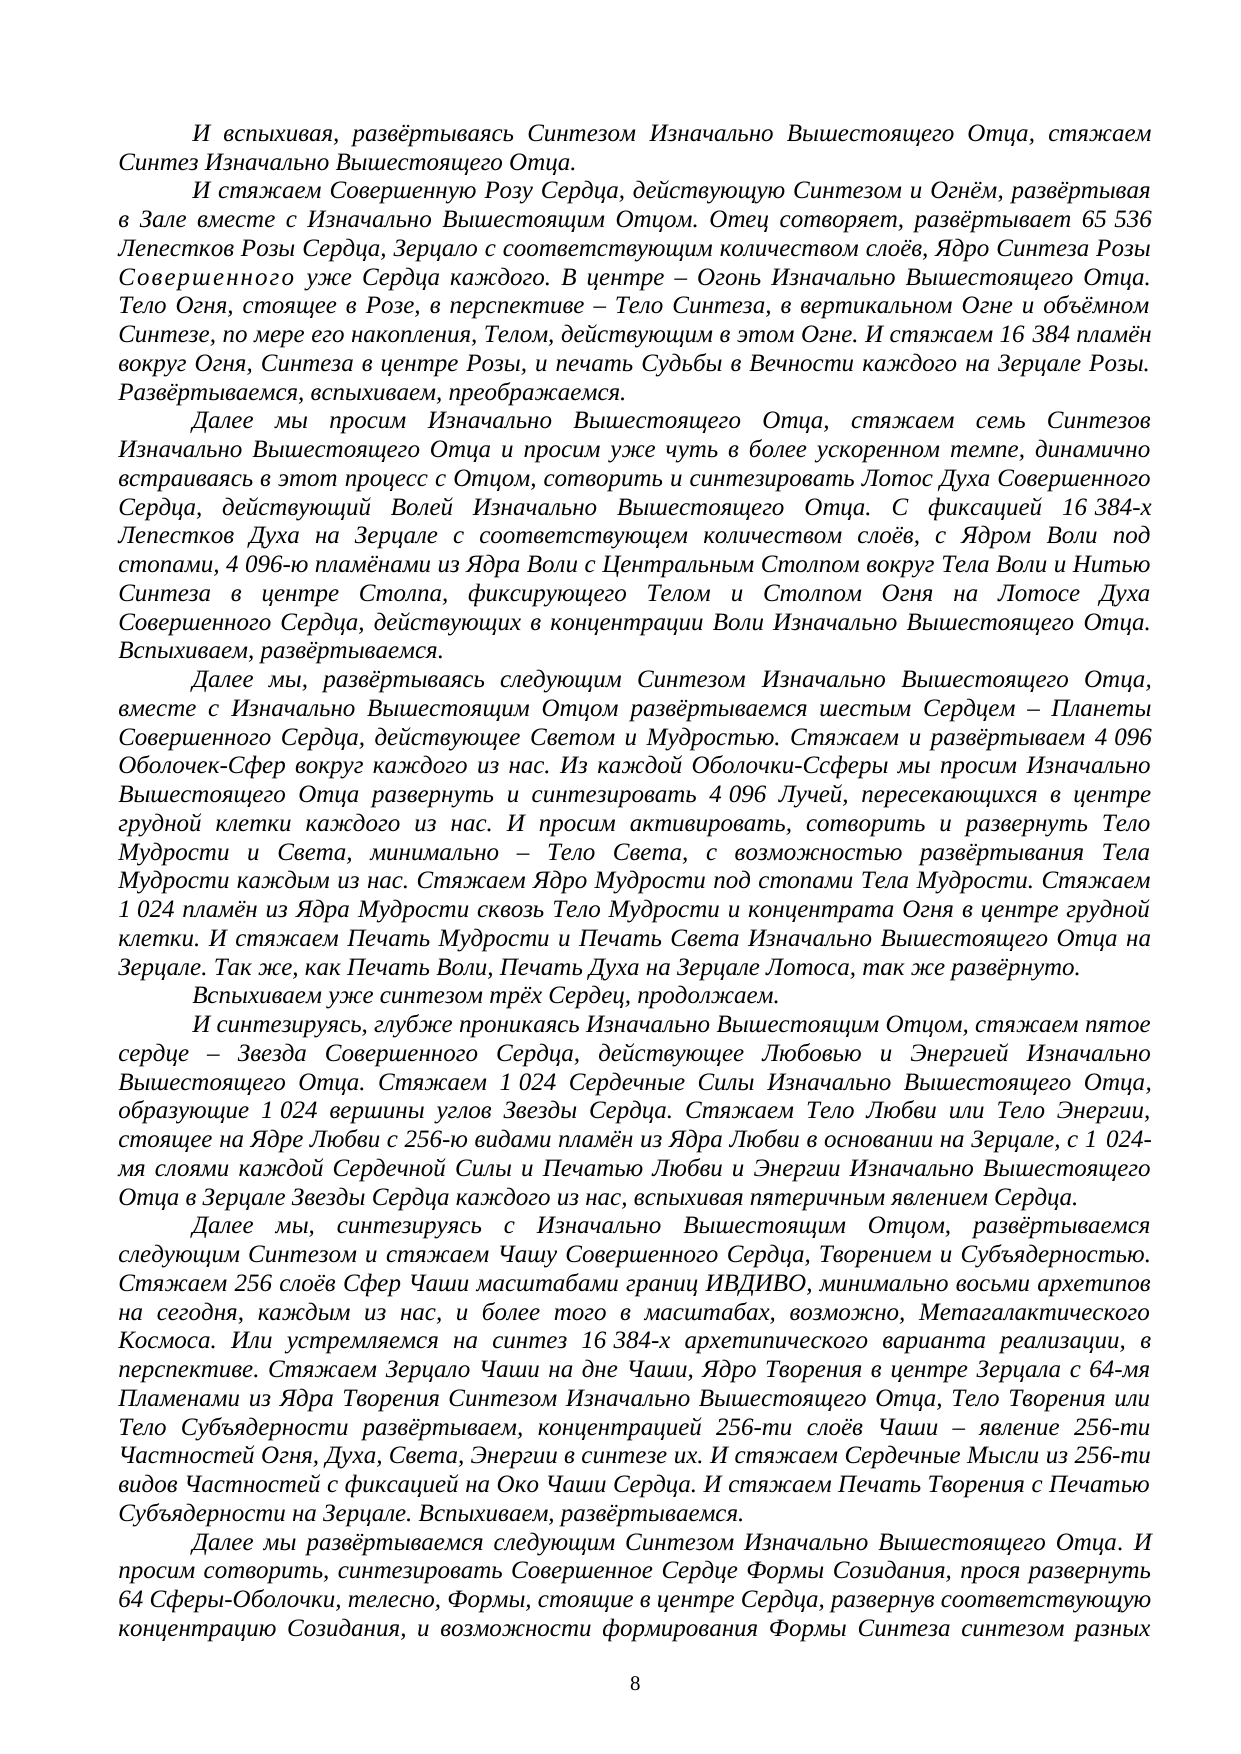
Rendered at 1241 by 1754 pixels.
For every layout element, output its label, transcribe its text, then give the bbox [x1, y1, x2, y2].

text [118, 1527, 1152, 1642]
text Далее мы, развёртываясь следующим Синтезом Изначально Вышестоящего Отца, вместе с Изначально Вышестоящим Отцом развёртываемся шестым Сердцем – Планеты Совершенного Сердца, действующее Светом и Мудростью. Стяжаем и развёртываем 4 096 Оболочек-Сфер вокруг каждого из нас. Из каждой Оболочки-Ссферы мы просим Изначально Вышестоящего Отца развернуть и синтезировать 4 096 Лучей, пересекающихся в центре грудной клетки каждого из нас. И просим активировать, сотворить и развернуть Тело Мудрости и Света, минимально – Тело Света, с возможностью развёртывания Тела Мудрости каждым из нас. Стяжаем Ядро Мудрости под стопами Тела Мудрости. Стяжаем 1 024 пламён из Ядра Мудрости сквозь Тело Мудрости и концентрата Огня в центре грудной клетки. И стяжаем Печать Мудрости и Печать Света Изначально Вышестоящего Отца на Зерцале. Так же, как Печать Воли, Печать Духа на Зерцале Лотоса, так же развёрнуто. [118, 664, 1152, 981]
text Вспыхиваем уже синтезом трёх Сердец, продолжаем. [118, 981, 1152, 1009]
text И стяжаем Совершенную Розу Сердца, действующую Синтезом и Огнём, развёртывая в Зале вместе с Изначально Вышестоящим Отцом. Отец сотворяет, развёртывает 65 536 Лепестков Розы Сердца, Зерцало с соответствующим количеством слоёв, Ядро Синтеза Розы Совершенного уже Сердца каждого. В центре – Огонь Изначально Вышестоящего Отца. Тело Огня, стоящее в Розе, в перспективе – Тело Синтеза, в вертикальном Огне и объёмном Синтезе, по мере его накопления, Телом, действующим в этом Огне. И стяжаем 16 384 пламён вокруг Огня, Синтеза в центре Розы, и печать Судьбы в Вечности каждого на Зерцале Розы. Развёртываемся, вспыхиваем, преображаемся. [118, 176, 1152, 406]
text И вспыхивая, развёртываясь Синтезом Изначально Вышестоящего Отца, стяжаем Синтез Изначально Вышестоящего Отца. [118, 118, 1152, 176]
text И синтезируясь, глубже проникаясь Изначально Вышестоящим Отцом, стяжаем пятое сердце – Звезда Совершенного Сердца, действующее Любовью и Энергией Изначально Вышестоящего Отца. Стяжаем 1 024 Сердечные Силы Изначально Вышестоящего Отца, образующие 1 024 вершины углов Звезды Сердца. Стяжаем Тело Любви или Тело Энергии, стоящее на Ядре Любви с 256-ю видами пламён из Ядра Любви в основании на Зерцале, с 1 024-мя слоями каждой Сердечной Силы и Печатью Любви и Энергии Изначально Вышестоящего Отца в Зерцале Звезды Сердца каждого из нас, вспыхивая пятеричным явлением Сердца. [118, 1009, 1152, 1211]
text Далее мы, синтезируясь с Изначально Вышестоящим Отцом, развёртываемся следующим Синтезом и стяжаем Чашу Совершенного Сердца, Творением и Субъядерностью. Стяжаем 256 слоёв Сфер Чаши масштабами границ ИВДИВО, минимально восьми архетипов на сегодня, каждым из нас, и более того в масштабах, возможно, Метагалактического Космоса. Или устремляемся на синтез 16 384-х архетипического варианта реализации, в перспективе. Стяжаем Зерцало Чаши на дне Чаши, Ядро Творения в центре Зерцала с 64-мя Пламенами из Ядра Творения Синтезом Изначально Вышестоящего Отца, Тело Творения или Тело Субъядерности развёртываем, концентрацией 256-ти слоёв Чаши – явление 256-ти Частностей Огня, Духа, Света, Энергии в синтезе их. И стяжаем Сердечные Мысли из 256-ти видов Частностей с фиксацией на Око Чаши Сердца. И стяжаем Печать Творения с Печатью Субъядерности на Зерцале. Вспыхиваем, развёртываемся. [118, 1211, 1152, 1527]
text Далее мы просим Изначально Вышестоящего Отца, стяжаем семь Синтезов Изначально Вышестоящего Отца и просим уже чуть в более ускоренном темпе, динамично встраиваясь в этот процесс с Отцом, сотворить и синтезировать Лотос Духа Совершенного Сердца, действующий Волей Изначально Вышестоящего Отца. С фиксацией 16 384-х Лепестков Духа на Зерцале с соответствующем количеством слоёв, с Ядром Воли под стопами, 4 096-ю пламёнами из Ядра Воли с Центральным Столпом вокруг Тела Воли и Нитью Синтеза в центре Столпа, фиксирующего Телом и Столпом Огня на Лотосе Духа Совершенного Сердца, действующих в концентрации Воли Изначально Вышестоящего Отца. Вспыхиваем, развёртываемся. [118, 406, 1152, 664]
